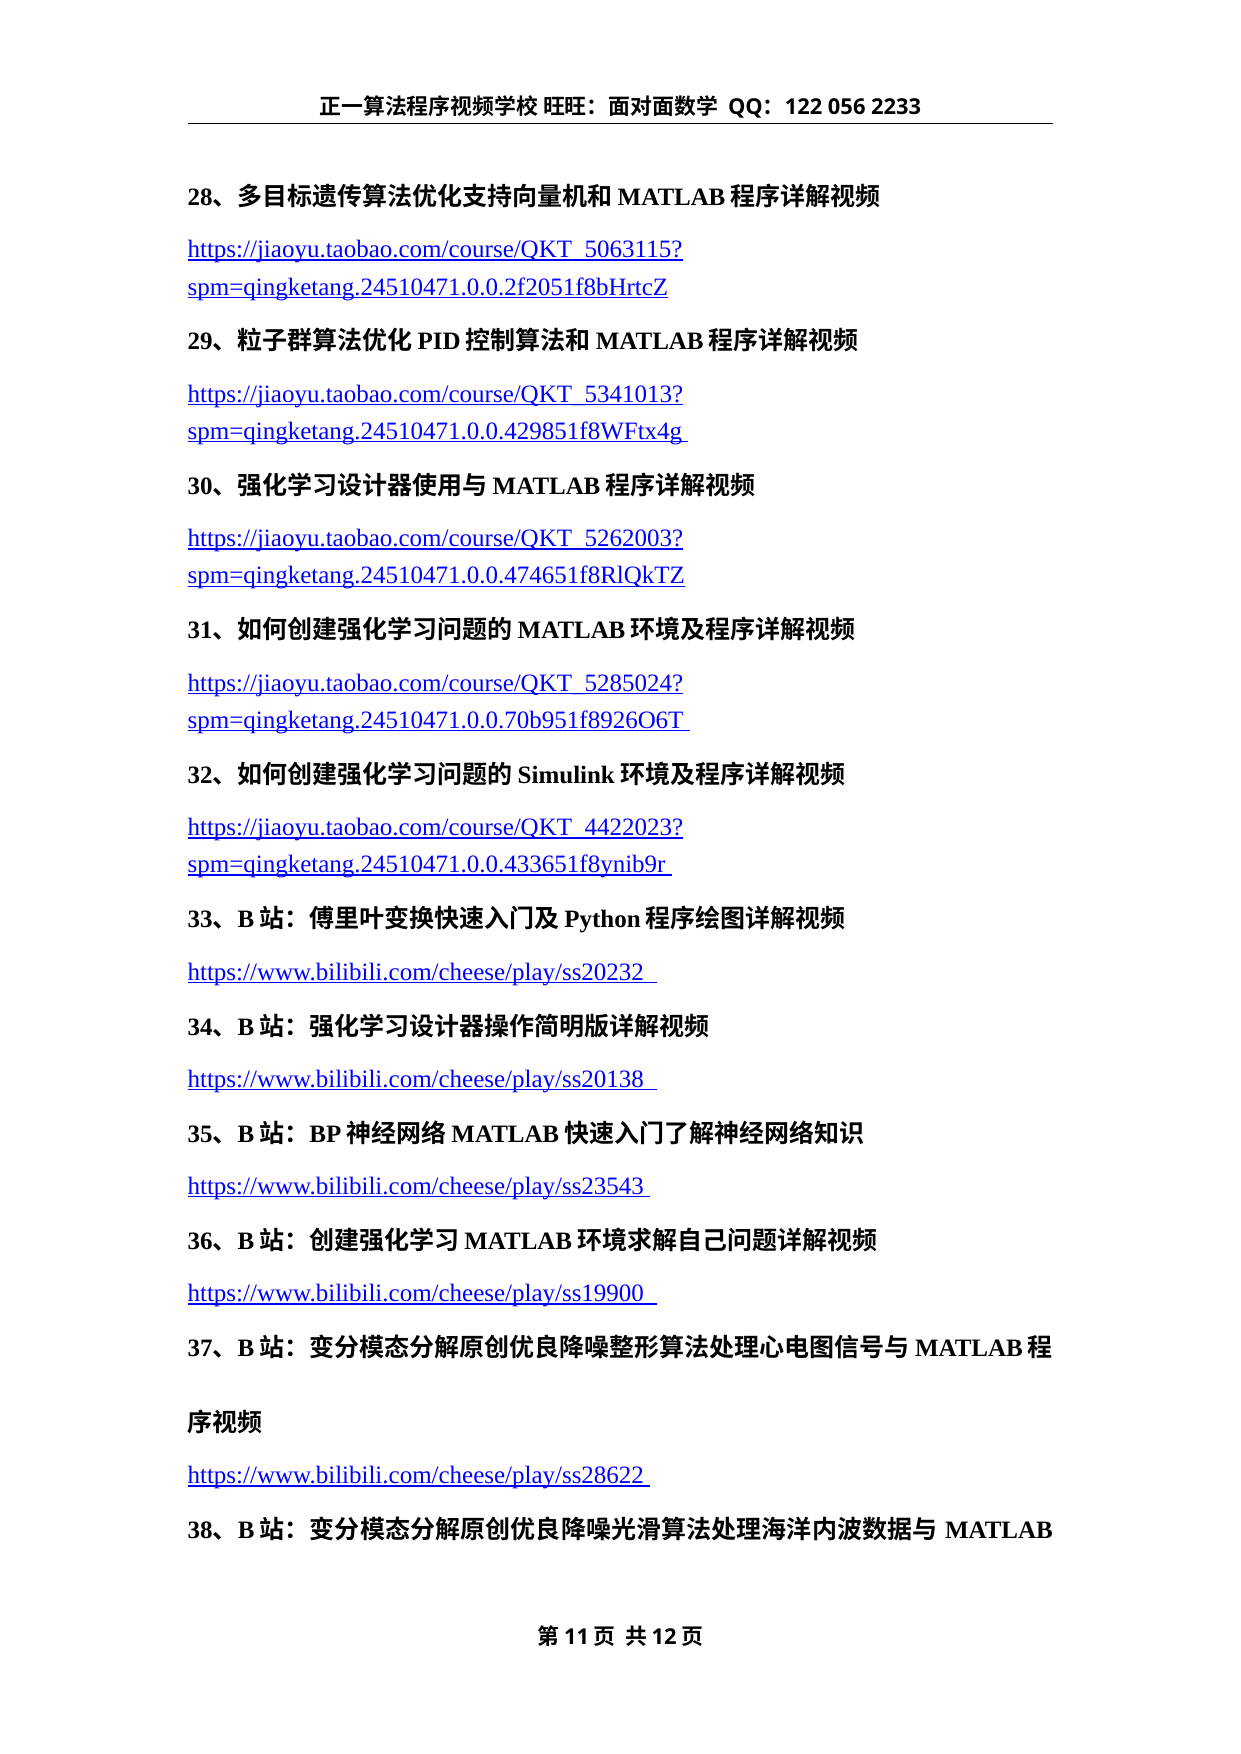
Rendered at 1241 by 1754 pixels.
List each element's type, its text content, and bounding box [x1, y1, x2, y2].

text 32、如何创建强化学习问题的Simulink环境及程序详解视频 [187, 740, 1053, 805]
text https://jiaoyu.taobao.com/course/QKT_5285024?spm=qingketang.24510471.0.0.70b951f8926O6T [187, 666, 1053, 736]
text https://jiaoyu.taobao.com/course/QKT_4422023?spm=qingketang.24510471.0.0.433651f8ynib9r [187, 810, 1053, 880]
text https://www.bilibili.com/cheese/play/ss19900 [187, 1276, 1053, 1309]
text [187, 1495, 1053, 1560]
text 31、如何创建强化学习问题的MATLAB环境及程序详解视频 [187, 595, 1053, 660]
text 30、强化学习设计器使用与MATLAB程序详解视频 [187, 451, 1053, 516]
text 29、粒子群算法优化PID控制算法和MATLAB程序详解视频 [187, 306, 1053, 371]
text https://www.bilibili.com/cheese/play/ss20232 [187, 955, 1053, 987]
text https://www.bilibili.com/cheese/play/ss23543 [187, 1169, 1053, 1202]
text 28、多目标遗传算法优化支持向量机和MATLAB程序详解视频 [187, 162, 1053, 227]
text 37、B站：变分模态分解原创优良降噪整形算法处理心电图信号与MATLAB程序视频 [187, 1313, 1053, 1453]
text https://jiaoyu.taobao.com/course/QKT_5262003?spm=qingketang.24510471.0.0.474651f8RlQkTZ [187, 521, 1053, 591]
text https://www.bilibili.com/cheese/play/ss28622 [187, 1458, 1053, 1491]
text 35、B站：BP神经网络MATLAB快速入门了解神经网络知识 [187, 1099, 1053, 1164]
text https://jiaoyu.taobao.com/course/QKT_5341013?spm=qingketang.24510471.0.0.429851f8WFtx4g [187, 377, 1053, 447]
text https://www.bilibili.com/cheese/play/ss20138 [187, 1062, 1053, 1094]
text 36、B站：创建强化学习MATLAB环境求解自己问题详解视频 [187, 1206, 1053, 1271]
text 34、B站：强化学习设计器操作简明版详解视频 [187, 992, 1053, 1057]
text 33、B站：傅里叶变换快速入门及Python程序绘图详解视频 [187, 884, 1053, 949]
text https://jiaoyu.taobao.com/course/QKT_5063115?spm=qingketang.24510471.0.0.2f2051f8bHrtcZ [187, 232, 1053, 302]
